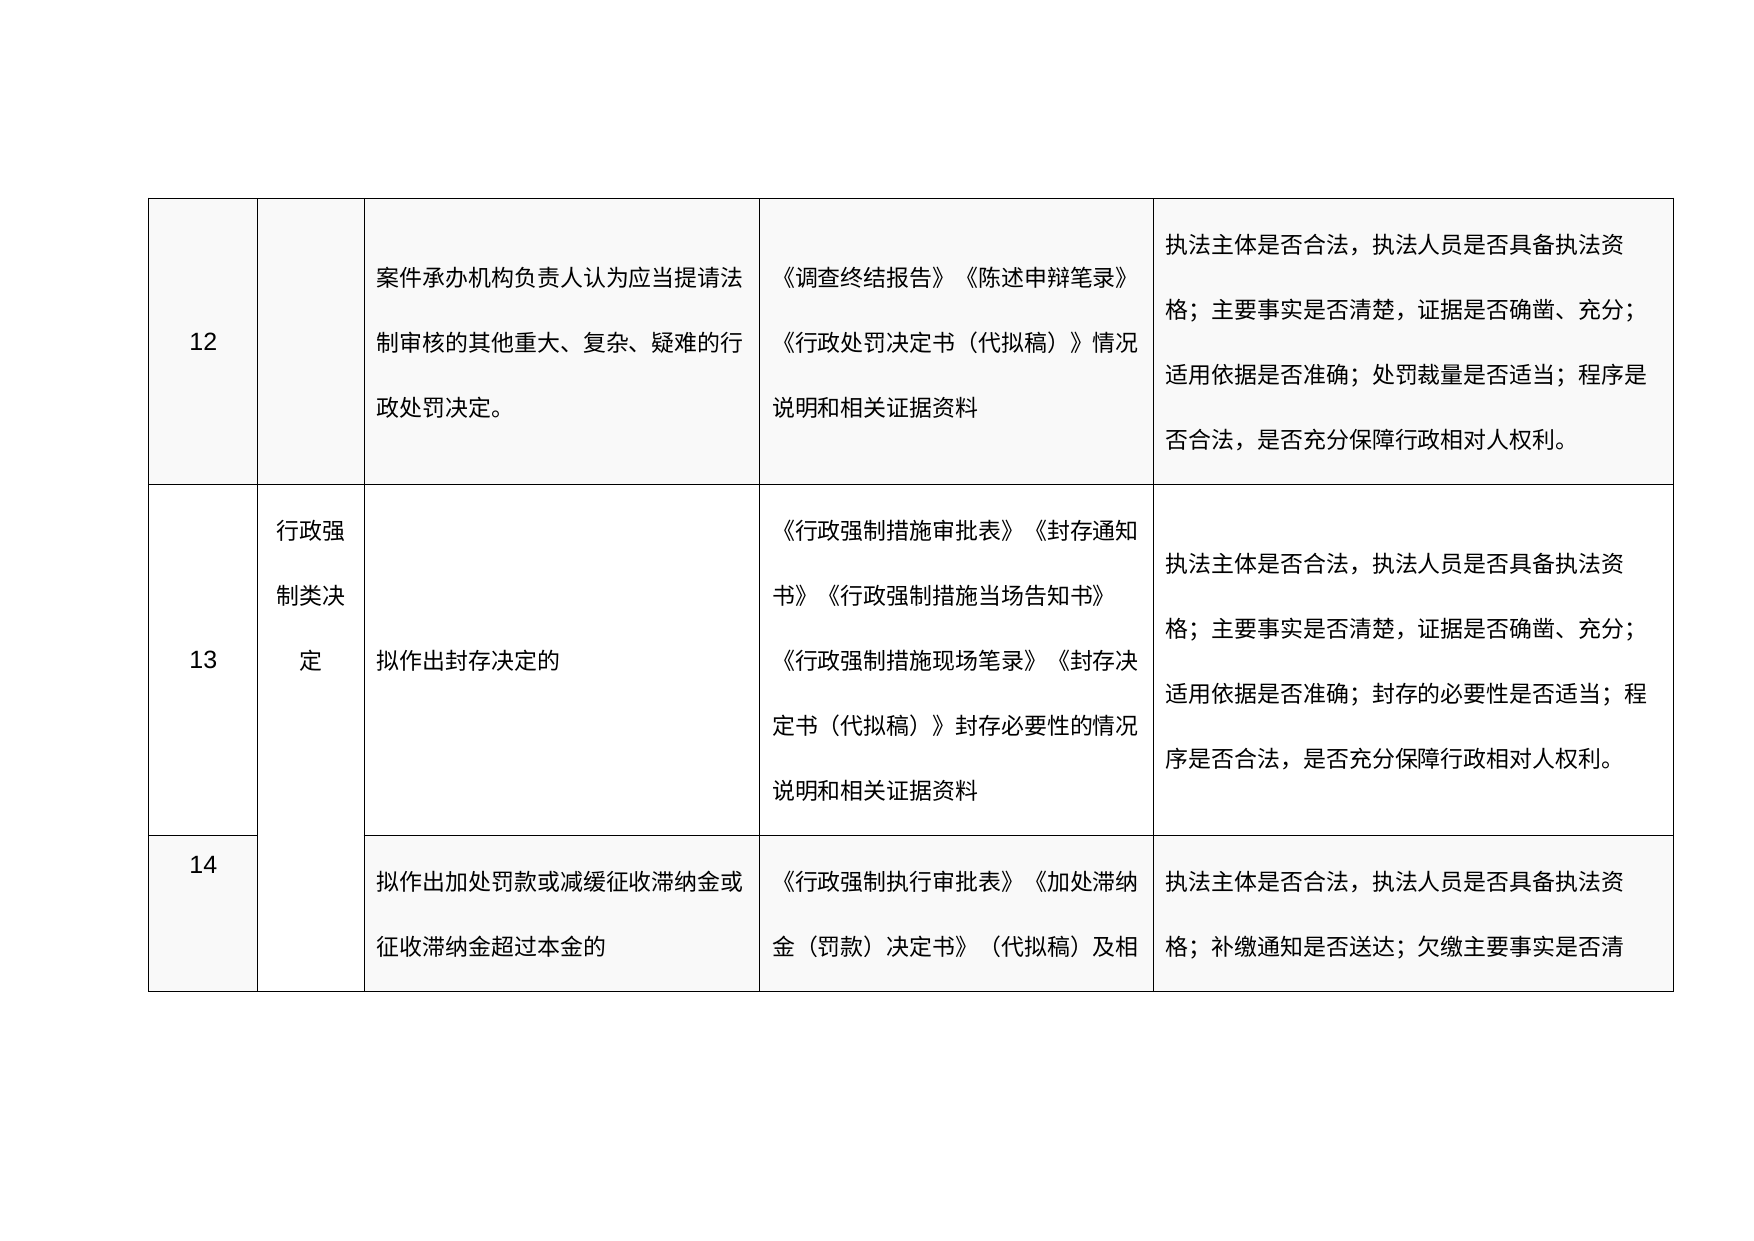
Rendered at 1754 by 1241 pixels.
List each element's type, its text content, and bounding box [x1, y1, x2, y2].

table_cell 案件承办机构负责人认为应当提请法制审核的其他重大、复杂、疑难的行政处罚决定。 [365, 199, 759, 484]
table_cell 执法主体是否合法，执法人员是否具备执法资格；主要事实是否清楚，证据是否确凿、充分；适用依据是否准确；封存的必要性是否适当；程序是否合法，是否充分保障行政相对人权利。 [1154, 485, 1673, 835]
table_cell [760, 836, 1153, 991]
table_cell 《行政强制措施审批表》《封存通知书》《行政强制措施当场告知书》《行政强制措施现场笔录》《封存决定书（代拟稿）》封存必要性的情况说明和相关证据资料 [760, 485, 1153, 835]
table_cell 执法主体是否合法，执法人员是否具备执法资格；主要事实是否清楚，证据是否确凿、充分；适用依据是否准确；处罚裁量是否适当；程序是否合法，是否充分保障行政相对人权利。 [1154, 199, 1673, 484]
table_cell 12 [149, 199, 257, 484]
table_cell 14 [149, 836, 257, 991]
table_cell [1154, 836, 1673, 991]
table_cell 《调查终结报告》《陈述申辩笔录》《行政处罚决定书（代拟稿）》情况说明和相关证据资料 [760, 199, 1153, 484]
table_cell 13 [149, 485, 257, 835]
table_cell 拟作出封存决定的 [365, 485, 759, 835]
table_cell 行政强制类决定 [258, 485, 364, 991]
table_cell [365, 836, 759, 991]
